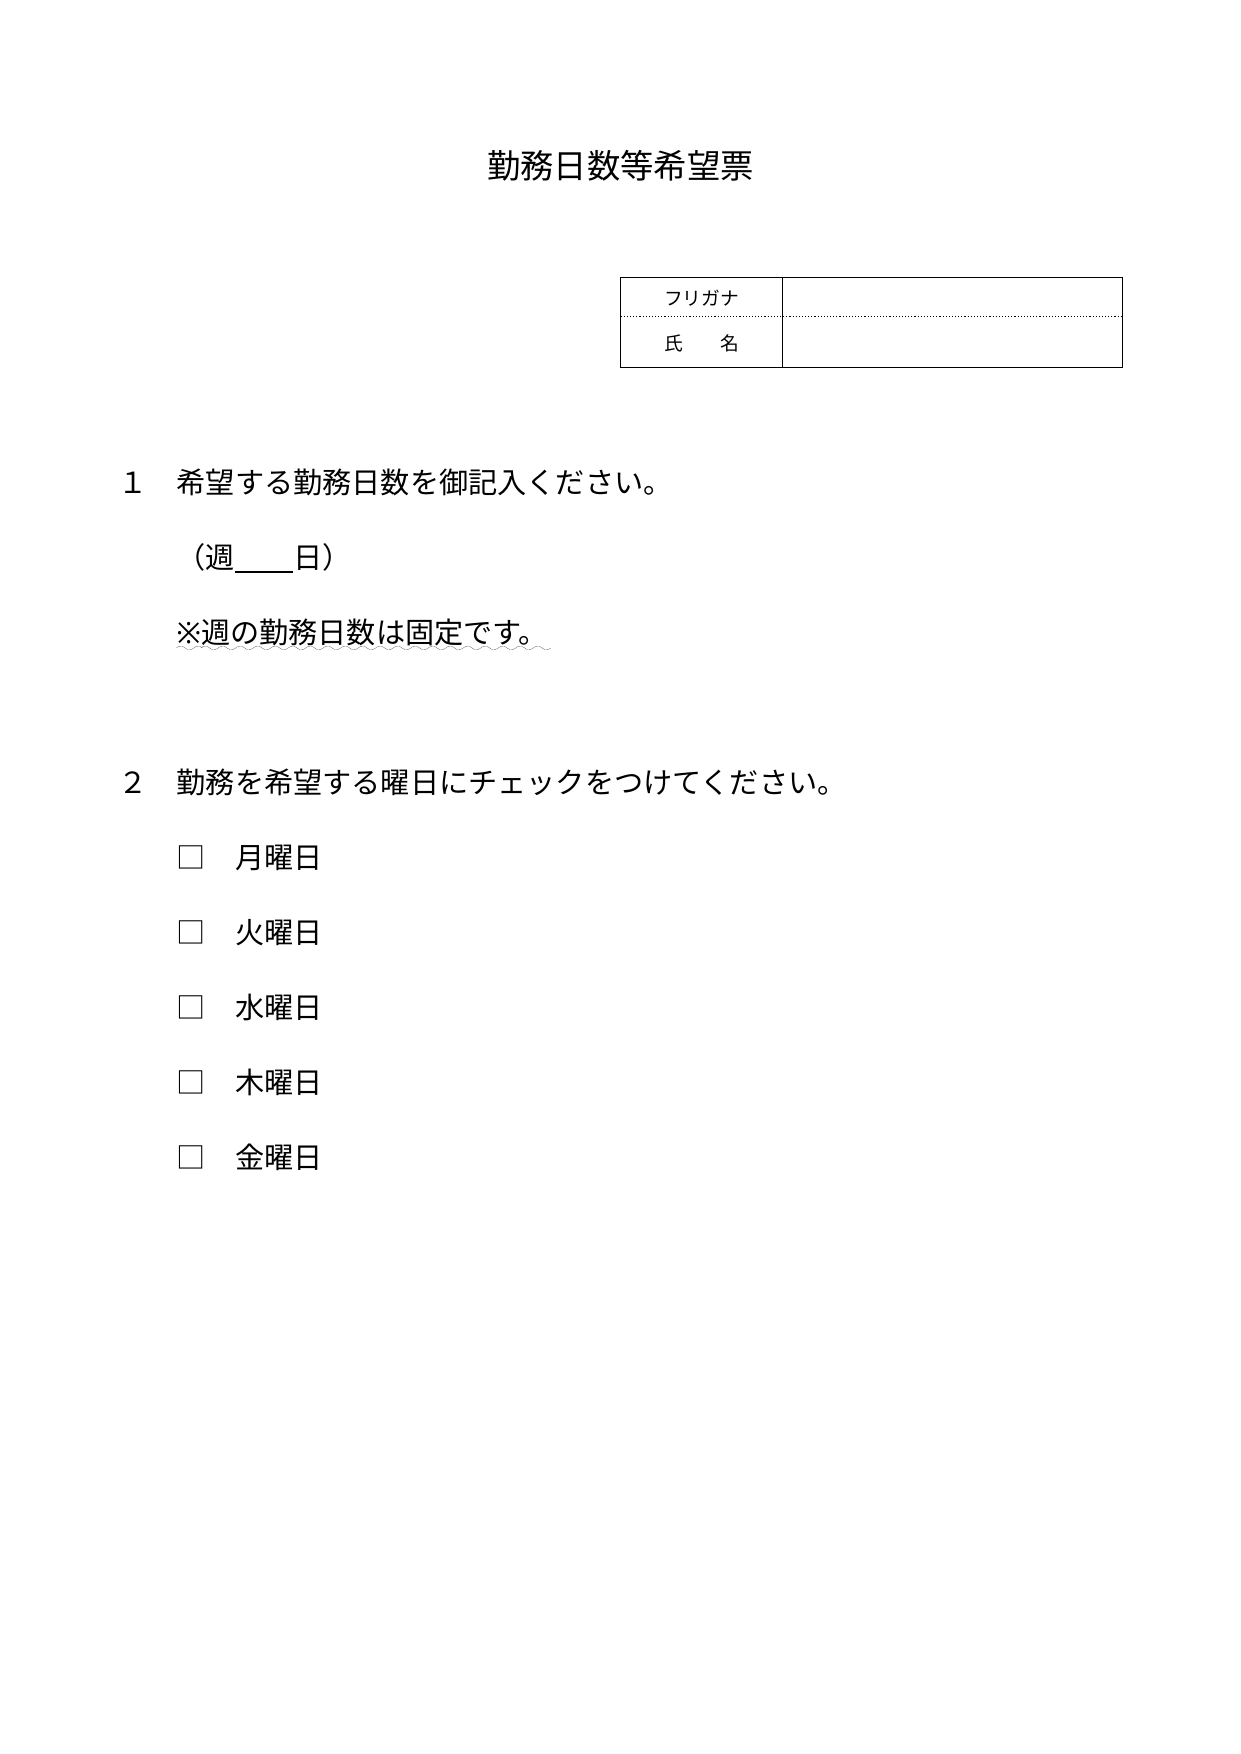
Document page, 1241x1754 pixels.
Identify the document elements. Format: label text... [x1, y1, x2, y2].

text □ 木曜日 [118, 1043, 1122, 1118]
text □ 水曜日 [118, 968, 1122, 1043]
text （週 日） [118, 518, 1122, 593]
table_cell 氏 名 [621, 316, 782, 367]
text １ 希望する勤務日数を御記入ください。 [118, 443, 1122, 518]
text □ 火曜日 [118, 893, 1122, 968]
text ２ 勤務を希望する曜日にチェックをつけてください。 [118, 743, 1122, 818]
table_cell [783, 316, 1122, 367]
text ※週の勤務日数は固定です。 [118, 593, 1122, 668]
table_header フリガナ [621, 278, 782, 316]
text □ 金曜日 [118, 1118, 1122, 1193]
text 勤務日数等希望票 [118, 127, 1122, 202]
text □ 月曜日 [118, 818, 1122, 893]
table_header [783, 278, 1122, 316]
